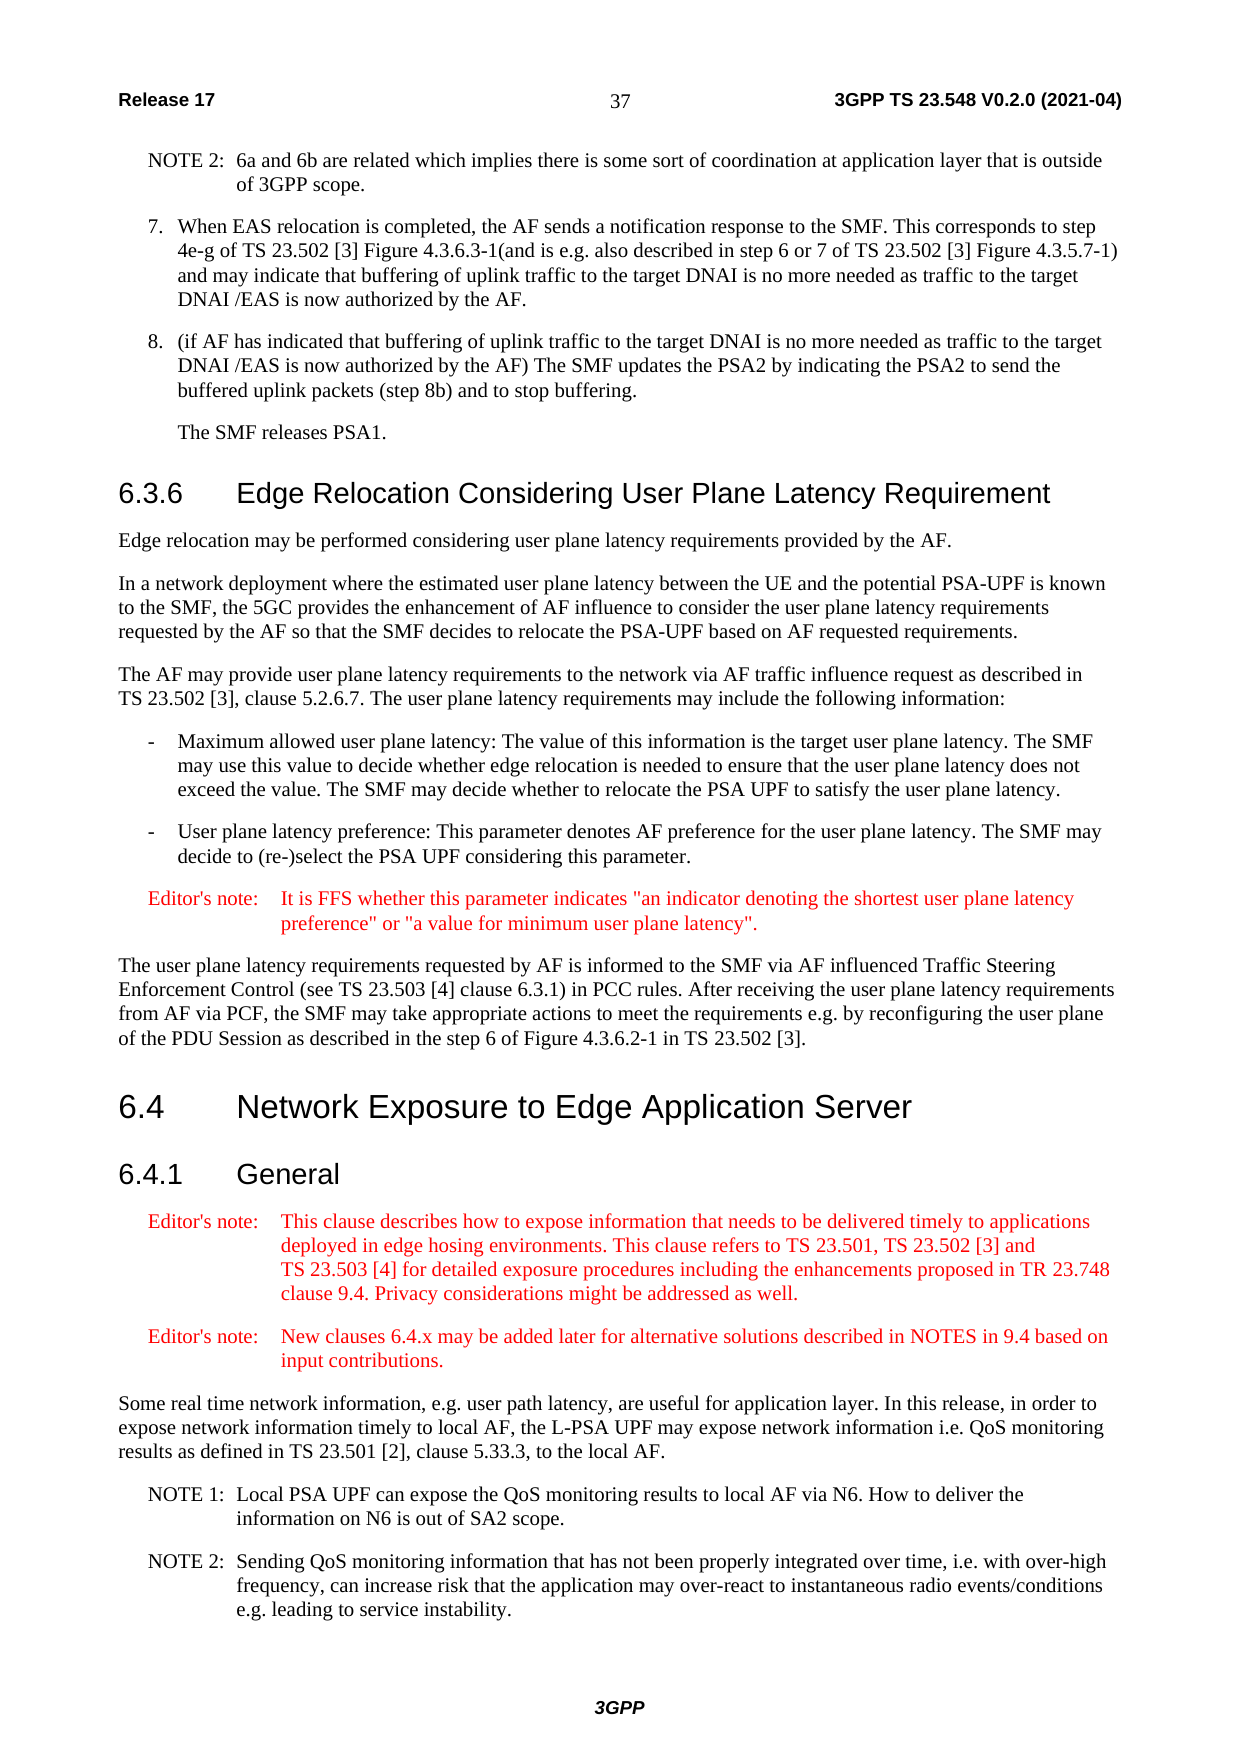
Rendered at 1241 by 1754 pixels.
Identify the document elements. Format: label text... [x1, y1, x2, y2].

text - Maximum allowed user plane latency: The value of this information is the target user plane latency. The SMF may use this value to decide whether edge relocation is needed to ensure that the user plane latency does not exceed the value. The SMF may decide whether to relocate the PSA UPF to satisfy the user plane latency. [148, 728, 1122, 801]
text The AF may provide user plane latency requirements to the network via AF traffic influence request as described in TS 23.502 [3], clause 5.2.6.7. The user plane latency requirements may include the following information: [118, 662, 1122, 710]
text In a network deployment where the estimated user plane latency between the UE and the potential PSA-UPF is known to the SMF, the 5GC provides the enhancement of AF influence to consider the user plane latency requirements requested by the AF so that the SMF decides to relocate the PSA-UPF based on AF requested requirements. [118, 571, 1122, 643]
text NOTE 2: Sending QoS monitoring information that has not been properly integrated over time, i.e. with over-high frequency, can increase risk that the application may over-react to instantaneous radio events/conditions e.g. leading to service instability. [148, 1549, 1122, 1621]
text NOTE 1: Local PSA UPF can expose the QoS monitoring results to local AF via N6. How to deliver the information on N6 is out of SA2 scope. [148, 1482, 1122, 1530]
subtitle 6.4.1 General [118, 1157, 1122, 1190]
subtitle 6.4 Network Exposure to Edge Application Server [118, 1087, 1122, 1125]
text The user plane latency requirements requested by AF is informed to the SMF via AF influenced Traffic Steering Enforcement Control (see TS 23.503 [4] clause 6.3.1) in PCC rules. After receiving the user plane latency requirements from AF via PCF, the SMF may take appropriate actions to meet the requirements e.g. by reconfiguring the user plane of the PDU Session as described in the step 6 of Figure 4.3.6.2-1 in TS 23.502 [3]. [118, 953, 1122, 1049]
subtitle 6.3.6 Edge Relocation Considering User Plane Latency Requirement [118, 476, 1122, 509]
text NOTE 2: 6a and 6b are related which implies there is some sort of coordination at application layer that is outside of 3GPP scope. [148, 147, 1122, 196]
text - User plane latency preference: This parameter denotes AF preference for the user plane latency. The SMF may decide to (re-)select the PSA UPF considering this parameter. [148, 819, 1122, 868]
text Editor's note: It is FFS whether this parameter indicates "an indicator denoting the shortest user plane latency preference" or "a value for minimum user plane latency". [148, 886, 1122, 934]
text Some real time network information, e.g. user path latency, are useful for application layer. In this release, in order to expose network information timely to local AF, the L-PSA UPF may expose network information i.e. QoS monitoring results as defined in TS 23.501 [2], clause 5.33.3, to the local AF. [118, 1391, 1122, 1463]
text 7. When EAS relocation is completed, the AF sends a notification response to the SMF. This corresponds to step 4e-g of TS 23.502 [3] Figure 4.3.6.3-1(and is e.g. also described in step 6 or 7 of TS 23.502 [3] Figure 4.3.5.7-1) and may indicate that buffering of uplink traffic to the target DNAI is no more needed as traffic to the target DNAI /EAS is now authorized by the AF. [148, 214, 1122, 311]
text Edge relocation may be performed considering user plane latency requirements provided by the AF. [118, 528, 1122, 552]
text The SMF releases PSA1. [148, 420, 1122, 444]
text 8. (if AF has indicated that buffering of uplink traffic to the target DNAI is no more needed as traffic to the target DNAI /EAS is now authorized by the AF) The SMF updates the PSA2 by indicating the PSA2 to send the buffered uplink packets (step 8b) and to stop buffering. [148, 329, 1122, 402]
